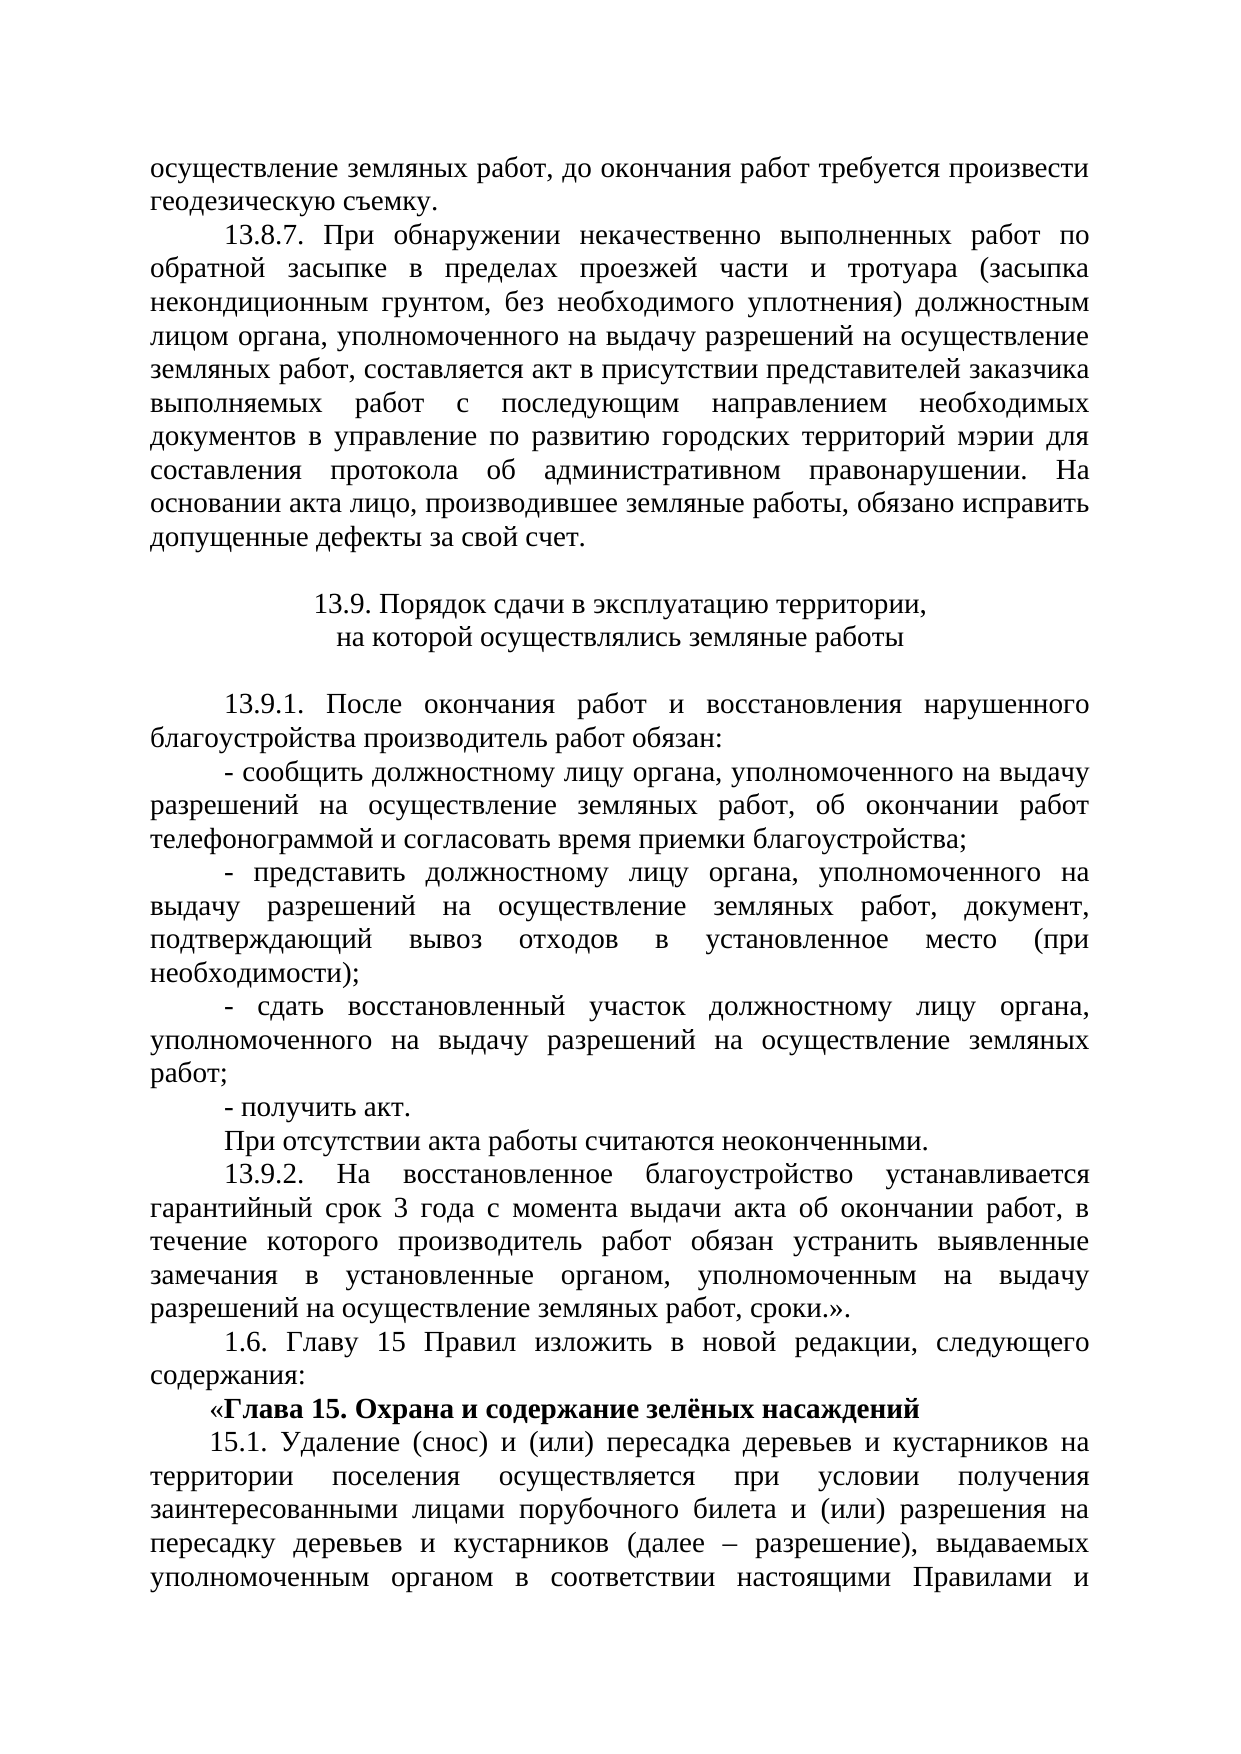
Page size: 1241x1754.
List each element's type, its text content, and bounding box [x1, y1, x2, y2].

text 13.8.7. При обнаружении некачественно выполненных работ по обратной засыпке в пределах проезжей части и тротуара (засыпка некондиционным грунтом, без необходимого уплотнения) должностным лицом органа, уполномоченного на выдачу разрешений на осуществление земляных работ, составляется акт в присутствии представителей заказчика выполняемых работ с последующим направлением необходимых документов в управление по развитию городских территорий мэрии для составления протокола об административном правонарушении. На основании акта лицо, производившее земляные работы, обязано исправить допущенные дефекты за свой счет. [150, 217, 1090, 552]
text «Глава 15. Охрана и содержание зелёных насаждений [150, 1391, 1090, 1424]
text на которой осуществлялись земляные работы [150, 619, 1090, 653]
text При отсутствии акта работы считаются неоконченными. [150, 1123, 1090, 1156]
text 13.9. Порядок сдачи в эксплуатацию территории, [150, 586, 1090, 619]
text - представить должностному лицу органа, уполномоченного на выдачу разрешений на осуществление земляных работ, документ, подтверждающий вывоз отходов в установленное место (при необходимости); [150, 854, 1090, 988]
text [150, 1424, 1090, 1592]
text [150, 150, 1090, 217]
text 13.9.2. На восстановленное благоустройство устанавливается гарантийный срок 3 года с момента выдачи акта об окончании работ, в течение которого производитель работ обязан устранить выявленные замечания в установленные органом, уполномоченным на выдачу разрешений на осуществление земляных работ, сроки.». [150, 1156, 1090, 1324]
text 13.9.1. После окончания работ и восстановления нарушенного благоустройства производитель работ обязан: [150, 687, 1090, 754]
text - сообщить должностному лицу органа, уполномоченного на выдачу разрешений на осуществление земляных работ, об окончании работ телефонограммой и согласовать время приемки благоустройства; [150, 754, 1090, 854]
text 1.6. Главу 15 Правил изложить в новой редакции, следующего содержания: [150, 1324, 1090, 1391]
text - сдать восстановленный участок должностному лицу органа, уполномоченного на выдачу разрешений на осуществление земляных работ; [150, 988, 1090, 1089]
text - получить акт. [150, 1089, 1090, 1123]
